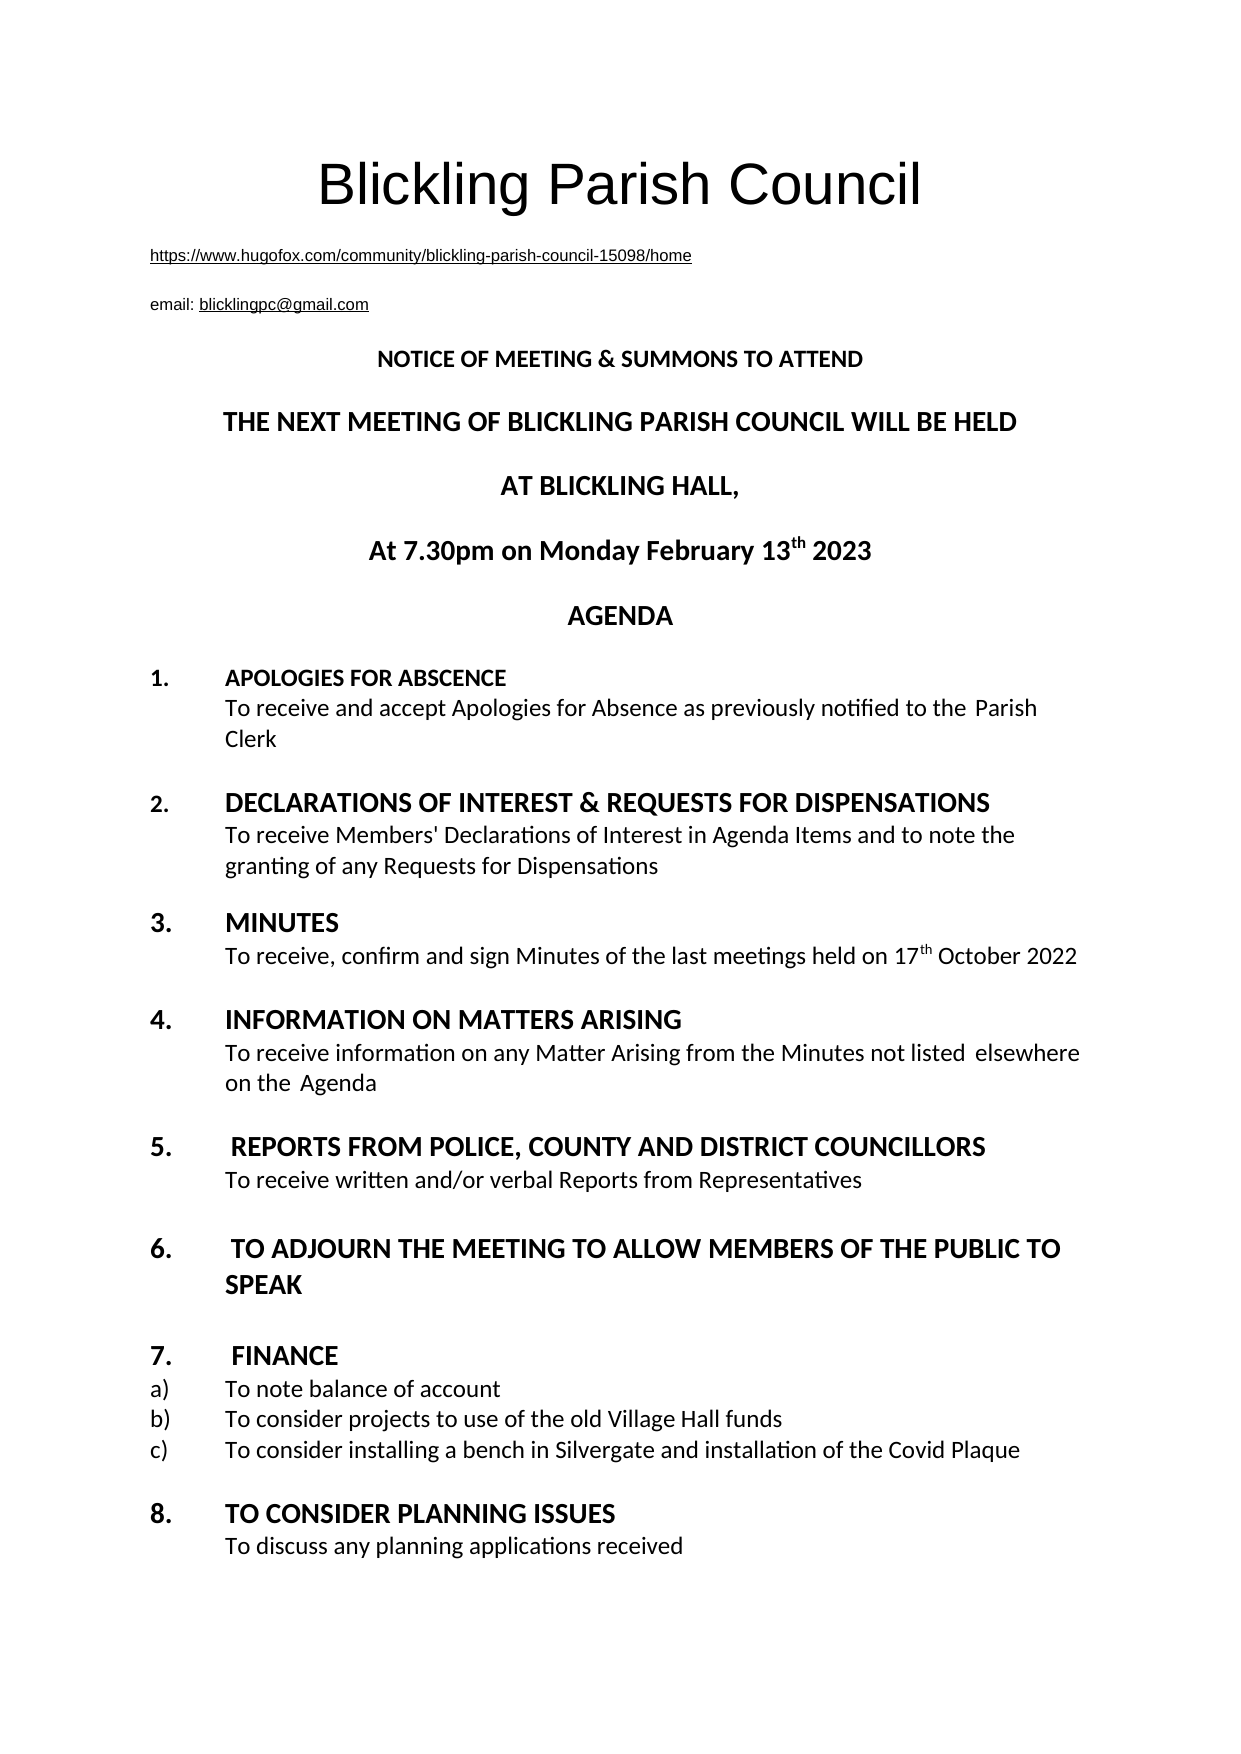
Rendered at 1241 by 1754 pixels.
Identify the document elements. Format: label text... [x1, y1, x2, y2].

text c) To consider installing a bench in Silvergate and installation of the Covid Plaque [150, 1434, 1090, 1464]
text 7. FINANCE [150, 1337, 1090, 1373]
text To receive written and/or verbal Reports from Representatives [150, 1164, 1090, 1194]
text THE NEXT MEETING OF BLICKLING PARISH COUNCIL WILL BE HELD [150, 403, 1090, 438]
text To receive Members' Declarations of Interest in Agenda Items and to note the granting of any Requests for Dispensations [225, 819, 1090, 881]
text To discuss any planning applications received [150, 1530, 1090, 1561]
text 2. DECLARATIONS OF INTEREST & REQUESTS FOR DISPENSATIONS [150, 784, 1090, 819]
text https://www.hugofox.com/community/blickling-parish-council-15098/home [150, 246, 1090, 265]
text To receive information on any Matter Arising from the Minutes not listed elsewhere on the Agenda [225, 1037, 1090, 1098]
text b) To consider projects to use of the old Village Hall funds [150, 1403, 1090, 1434]
text email: blicklingpc@gmail.com [150, 294, 1090, 314]
text 8. TO CONSIDER PLANNING ISSUES [150, 1495, 1090, 1530]
text 6. TO ADJOURN THE MEETING TO ALLOW MEMBERS OF THE PUBLIC TO SPEAK [150, 1230, 1090, 1301]
text 5. REPORTS FROM POLICE, COUNTY AND DISTRICT COUNCILLORS [150, 1128, 1090, 1164]
text AT BLICKLING HALL, [150, 467, 1090, 503]
text a) To note balance of account [150, 1373, 1090, 1403]
text 3. MINUTES [150, 904, 1090, 940]
text NOTICE OF MEETING & SUMMONS TO ATTEND [150, 343, 1090, 373]
text 1. APOLOGIES FOR ABSCENCE [150, 662, 1090, 692]
text To receive, confirm and sign Minutes of the last meetings held on 17th October 2022 [150, 940, 1090, 971]
text Blickling Parish Council [150, 150, 1090, 217]
text 4. INFORMATION ON MATTERS ARISING [150, 1001, 1090, 1037]
text AGENDA [150, 597, 1090, 633]
text To receive and accept Apologies for Absence as previously notified to the Parish Clerk [225, 692, 1090, 753]
text At 7.30pm on Monday February 13th 2023 [150, 532, 1090, 568]
